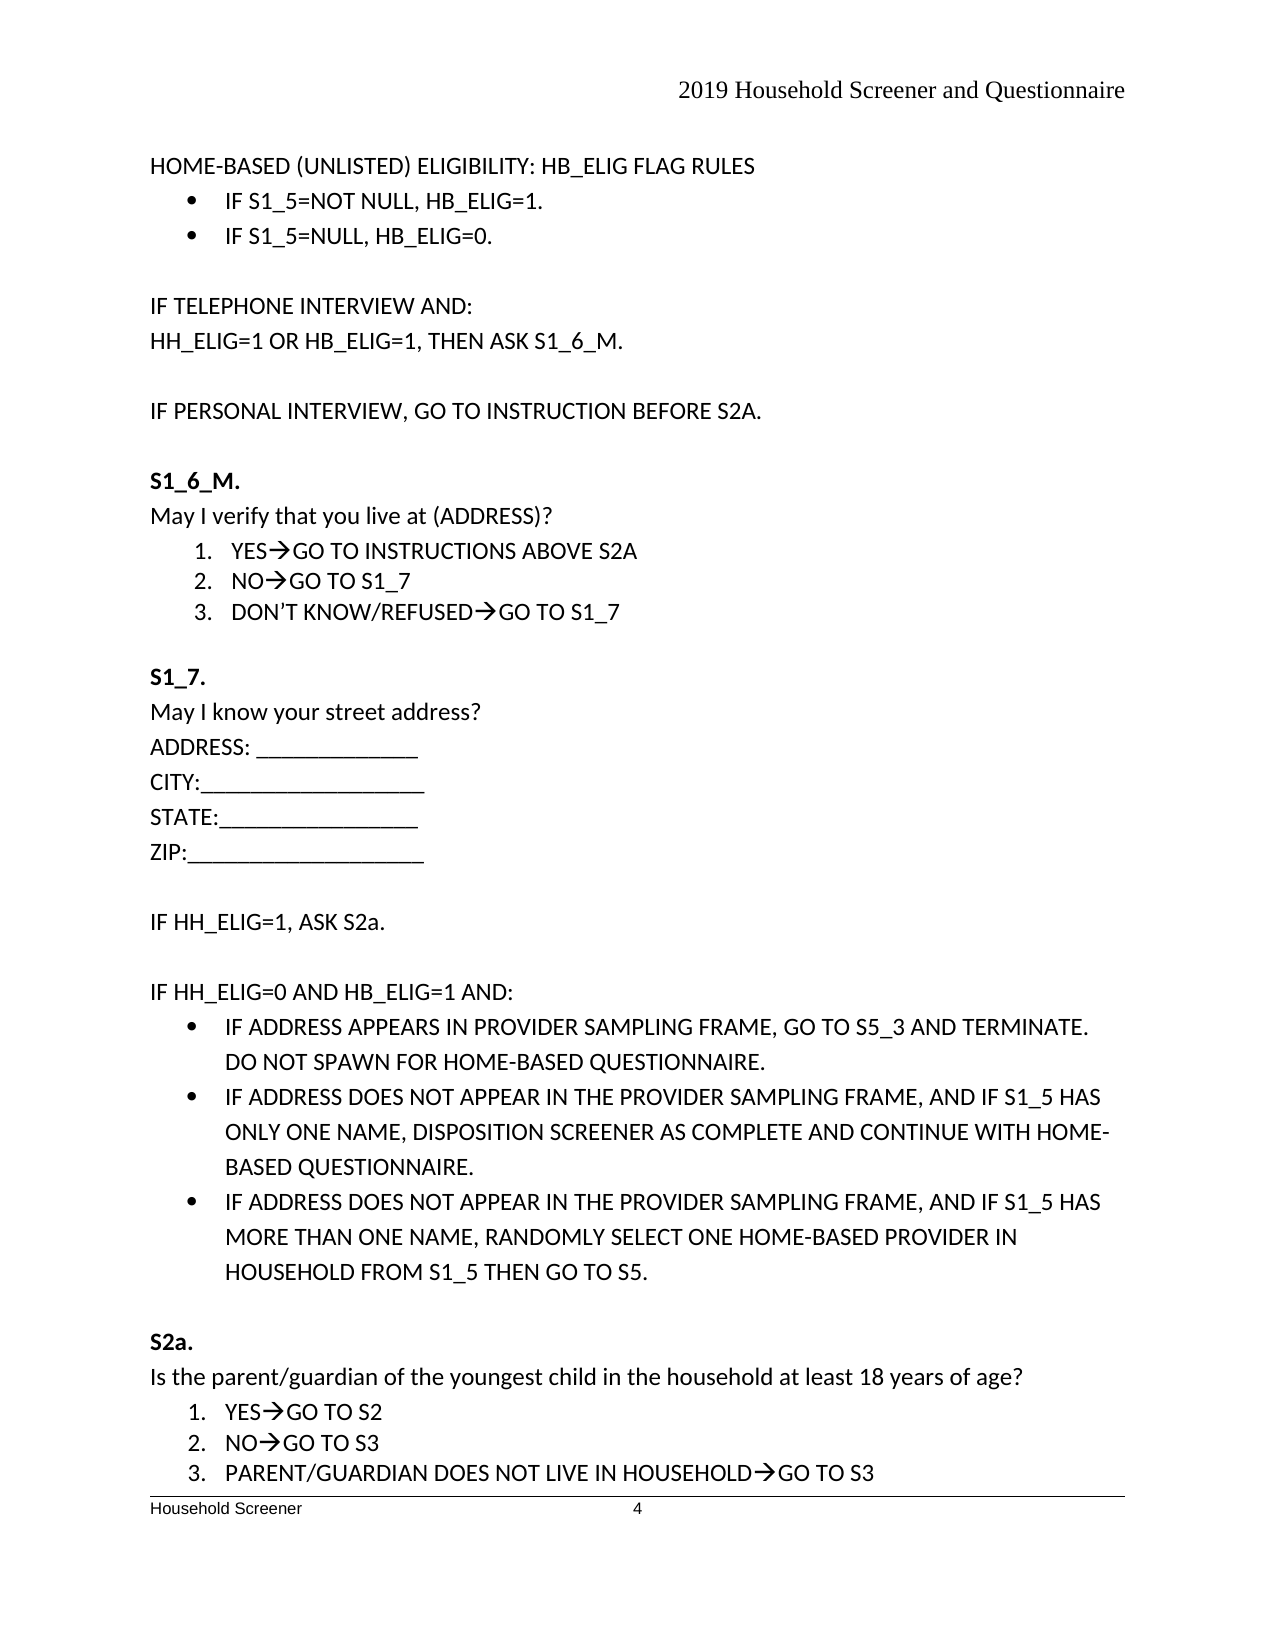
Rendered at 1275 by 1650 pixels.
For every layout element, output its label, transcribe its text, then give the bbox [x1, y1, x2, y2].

text May I know your street address? [150, 697, 1125, 727]
list IF ADDRESS APPEARS IN PROVIDER SAMPLING FRAME, GO TO S5_3 AND TERMINATE. DO NOT SPAWN FOR HOME-BASED QUESTIONNAIRE. [187, 1012, 1125, 1077]
text CITY:__________________ [150, 767, 1125, 797]
text S1_7. [150, 662, 1125, 692]
list IF ADDRESS DOES NOT APPEAR IN THE PROVIDER SAMPLING FRAME, AND IF S1_5 HAS MORE THAN ONE NAME, RANDOMLY SELECT ONE HOME-BASED PROVIDER IN HOUSEHOLD FROM S1_5 THEN GO TO S5. [187, 1187, 1125, 1287]
text IF HH_ELIG=1, ASK S2a. [150, 907, 1125, 937]
text IF HH_ELIG=0 AND HB_ELIG=1 AND: [150, 977, 1125, 1007]
list NOGO TO S1_7 [194, 566, 1125, 596]
list PARENT/GUARDIAN DOES NOT LIVE IN HOUSEHOLDGO TO S3 [187, 1458, 1125, 1488]
text HH_ELIG=1 OR HB_ELIG=1, THEN ASK S1_6_M. [150, 325, 1125, 356]
text IF TELEPHONE INTERVIEW AND: [150, 290, 1125, 321]
list IF S1_5=NULL, HB_ELIG=0. [187, 220, 1125, 251]
text Is the parent/guardian of the youngest child in the household at least 18 years of age? [150, 1362, 1125, 1392]
list DON’T KNOW/REFUSEDGO TO S1_7 [194, 596, 1125, 627]
text May I verify that you live at (ADDRESS)? [150, 500, 1125, 531]
text STATE:________________ [150, 802, 1125, 832]
list YESGO TO INSTRUCTIONS ABOVE S2A [194, 535, 1125, 566]
list IF S1_5=NOT NULL, HB_ELIG=1. [187, 185, 1125, 216]
text ZIP:___________________ [150, 837, 1125, 867]
list YESGO TO S2 [187, 1397, 1125, 1427]
text HOME-BASED (UNLISTED) ELIGIBILITY: HB_ELIG FLAG RULES [150, 150, 1125, 181]
list IF ADDRESS DOES NOT APPEAR IN THE PROVIDER SAMPLING FRAME, AND IF S1_5 HAS ONLY ONE NAME, DISPOSITION SCREENER AS COMPLETE AND CONTINUE WITH HOME-BASED QUESTIONNAIRE. [187, 1082, 1125, 1182]
list NOGO TO S3 [187, 1427, 1125, 1458]
text IF PERSONAL INTERVIEW, GO TO INSTRUCTION BEFORE S2A. [150, 395, 1125, 426]
text S1_6_M. [150, 465, 1125, 496]
text S2a. [150, 1327, 1125, 1357]
text ADDRESS: _____________ [150, 732, 1125, 762]
